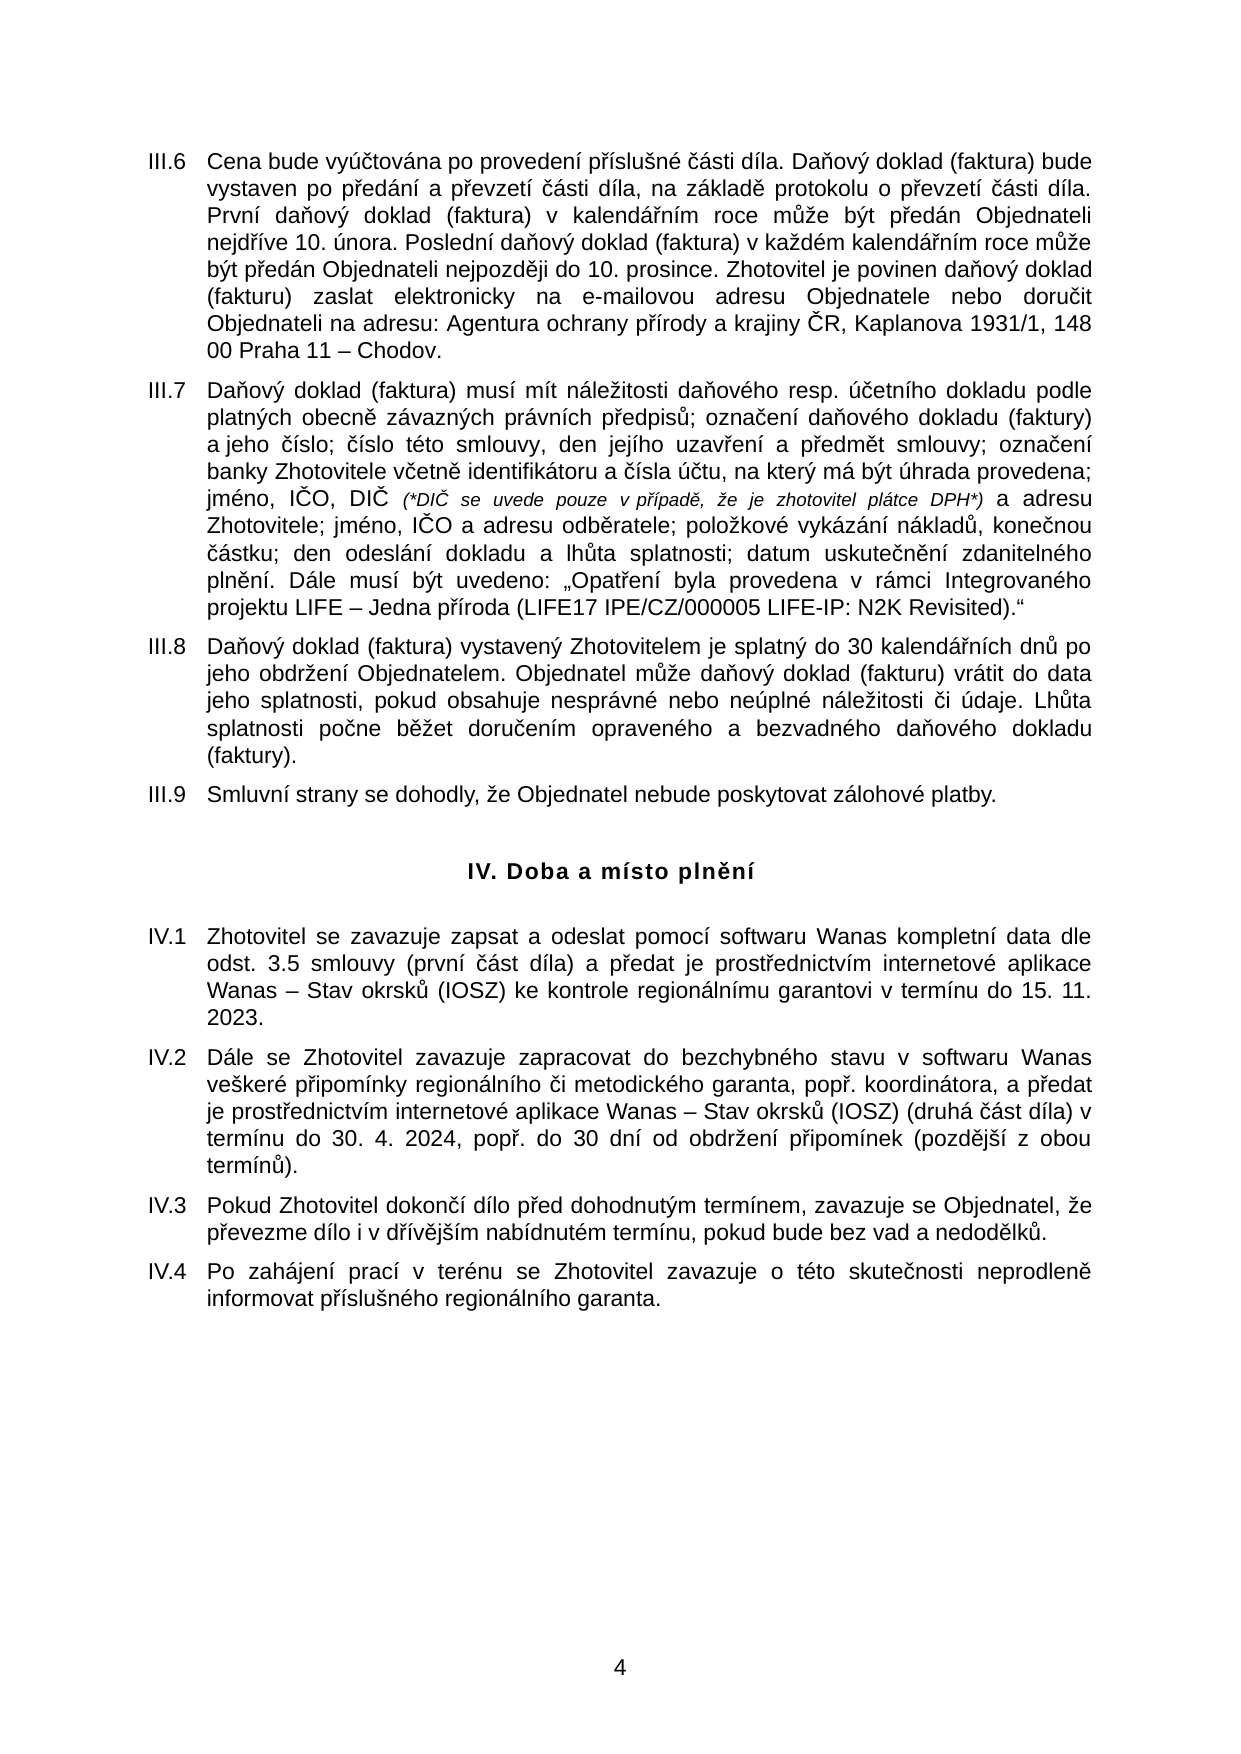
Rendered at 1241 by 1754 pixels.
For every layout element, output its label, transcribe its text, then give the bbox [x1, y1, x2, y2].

text Doba a místo plnění [148, 858, 1093, 885]
list Po zahájení prací v terénu se Zhotovitel zavazuje o této skutečnosti neprodleně informovat příslušného regionálního garanta. [148, 1258, 1093, 1312]
list Daňový doklad (faktura) vystavený Zhotovitelem je splatný do 30 kalendářních dnů po jeho obdržení Objednatelem. Objednatel může daňový doklad (fakturu) vrátit do data jeho splatnosti, pokud obsahuje nesprávné nebo neúplné náležitosti či údaje. Lhůta splatnosti počne běžet doručením opraveného a bezvadného daňového dokladu (faktury). [148, 633, 1093, 768]
list Smluvní strany se dohodly, že Objednatel nebude poskytovat zálohové platby. [148, 781, 1093, 808]
list Cena bude vyúčtována po provedení příslušné části díla. Daňový doklad (faktura) bude vystaven po předání a převzetí části díla, na základě protokolu o převzetí části díla. První daňový doklad (faktura) v kalendářním roce může být předán Objednateli nejdříve 10. února. Poslední daňový doklad (faktura) v každém kalendářním roce může být předán Objednateli nejpozději do 10. prosince. Zhotovitel je povinen daňový doklad (fakturu) zaslat elektronicky na e-mailovou adresu Objednatele nebo doručit Objednateli na adresu: Agentura ochrany přírody a krajiny ČR, Kaplanova 1931/1, 148 00 Praha 11 – Chodov. [148, 148, 1093, 364]
list Daňový doklad (faktura) musí mít náležitosti daňového resp. účetního dokladu podle platných obecně závazných právních předpisů; označení daňového dokladu (faktury) a jeho číslo; číslo této smlouvy, den jejího uzavření a předmět smlouvy; označení banky Zhotovitele včetně identifikátoru a čísla účtu, na který má být úhrada provedena; jméno, IČO, DIČ (*DIČ se uvede pouze v případě, že je zhotovitel plátce DPH*) a adresu Zhotovitele; jméno, IČO a adresu odběratele; položkové vykázání nákladů, konečnou částku; den odeslání dokladu a lhůta splatnosti; datum uskutečnění zdanitelného plnění. Dále musí být uvedeno: „Opatření byla provedena v rámci Integrovaného projektu LIFE – Jedna příroda (LIFE17 IPE/CZ/000005 LIFE-IP: N2K Revisited).“ [148, 377, 1093, 621]
list Pokud Zhotovitel dokončí dílo před dohodnutým termínem, zavazuje se Objednatel, že převezme dílo i v dřívějším nabídnutém termínu, pokud bude bez vad a nedodělků. [148, 1191, 1093, 1246]
list Zhotovitel se zavazuje zapsat a odeslat pomocí softwaru Wanas kompletní data dle odst. 3.5 smlouvy (první část díla) a předat je prostřednictvím internetové aplikace Wanas – Stav okrsků (IOSZ) ke kontrole regionálnímu garantovi v termínu do 15. 11. 2023. [148, 923, 1093, 1031]
list Dále se Zhotovitel zavazuje zapracovat do bezchybného stavu v softwaru Wanas veškeré připomínky regionálního či metodického garanta, popř. koordinátora, a předat je prostřednictvím internetové aplikace Wanas – Stav okrsků (IOSZ) (druhá část díla) v termínu do 30. 4. 2024, popř. do 30 dní od obdržení připomínek (pozdější z obou termínů). [148, 1043, 1093, 1179]
